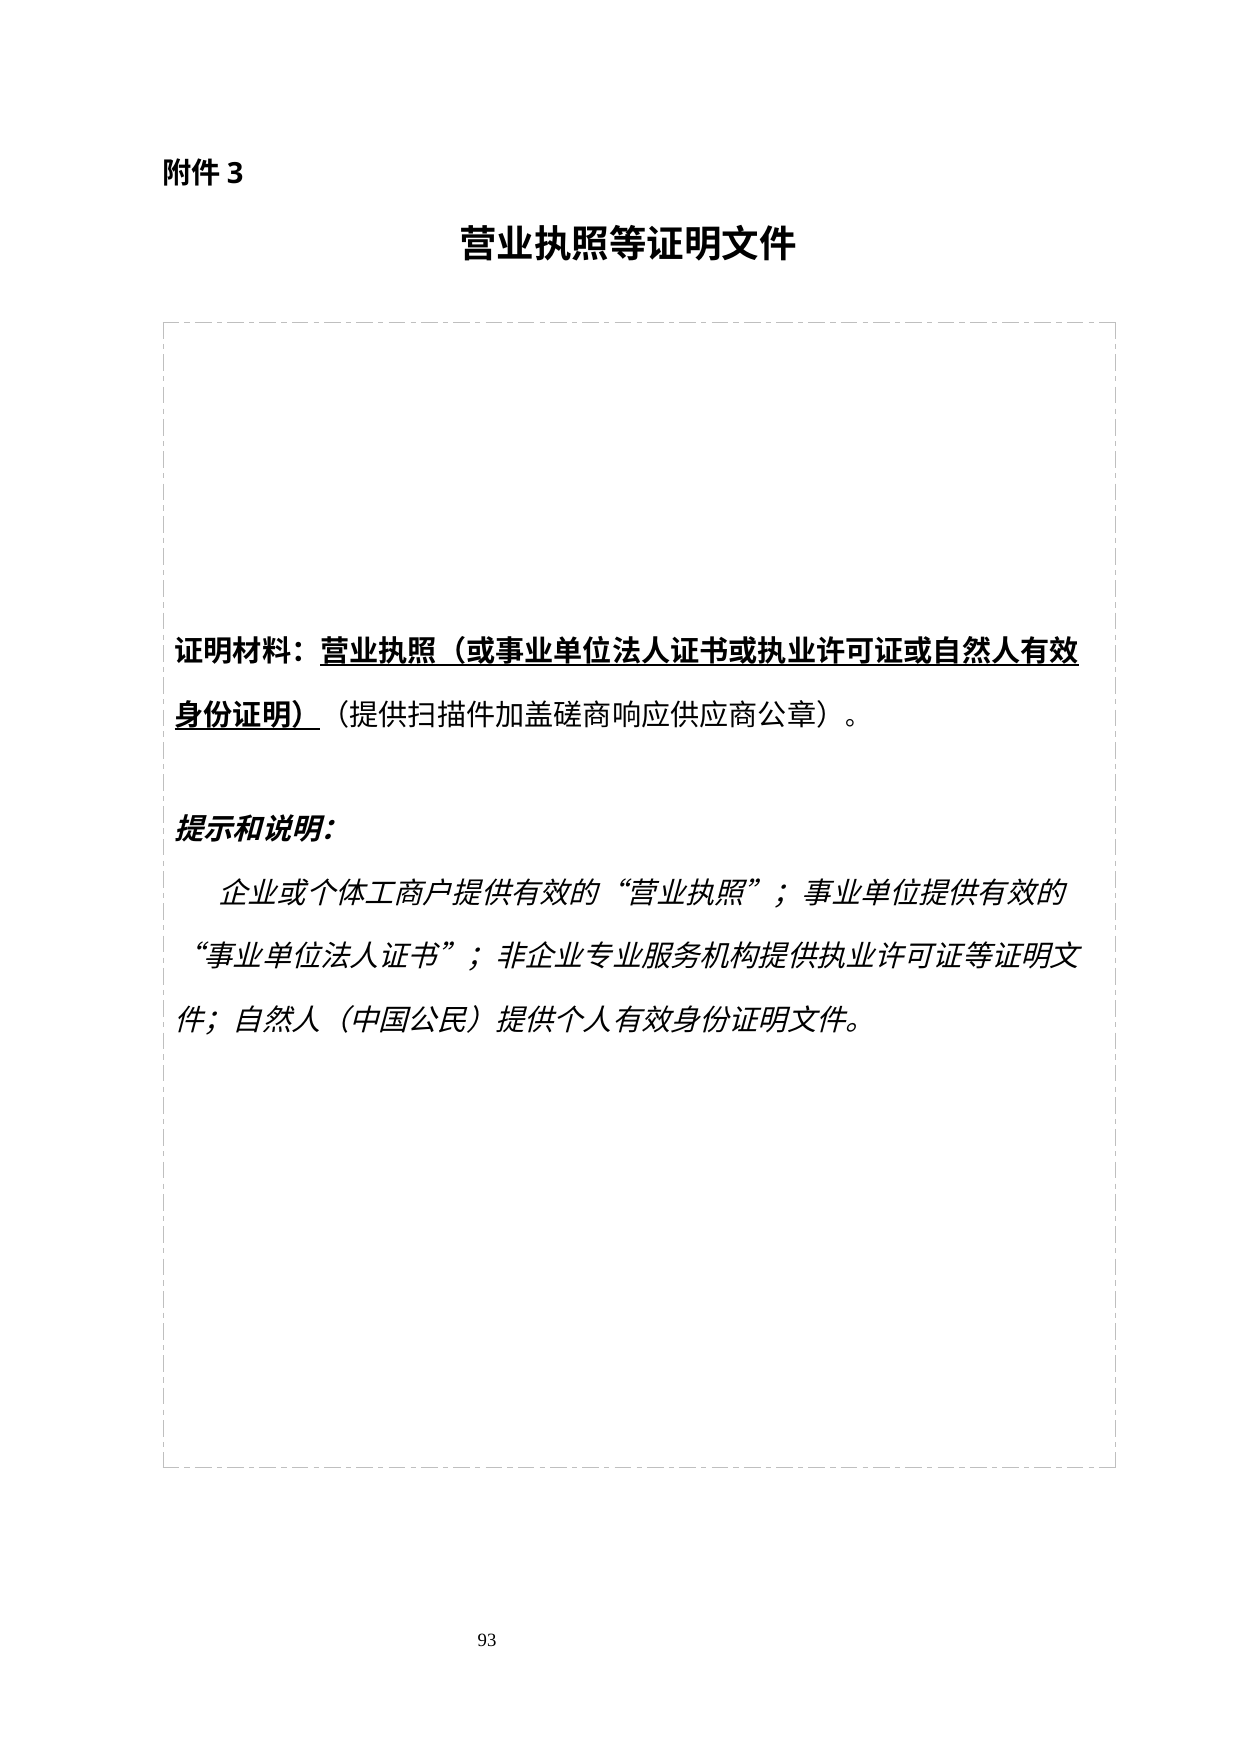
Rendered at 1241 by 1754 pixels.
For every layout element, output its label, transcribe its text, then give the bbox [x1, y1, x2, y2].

table_header 证明材料：营业执照（或事业单位法人证书或执业许可证或自然人有效身份证明）（提供扫描件加盖磋商响应供应商公章）。 提示和说明： 企业或个体工商户提供有效的“营业执照”；事业单位提供有效的“事业单位法人证书”；非企业专业服务机构提供执业许可证等证明文件；自然人（中国公民）提供个人有效身份证明文件。 [163, 322, 1116, 1467]
text 附件3 [162, 150, 1043, 192]
text 营业执照等证明文件 [162, 213, 1093, 268]
